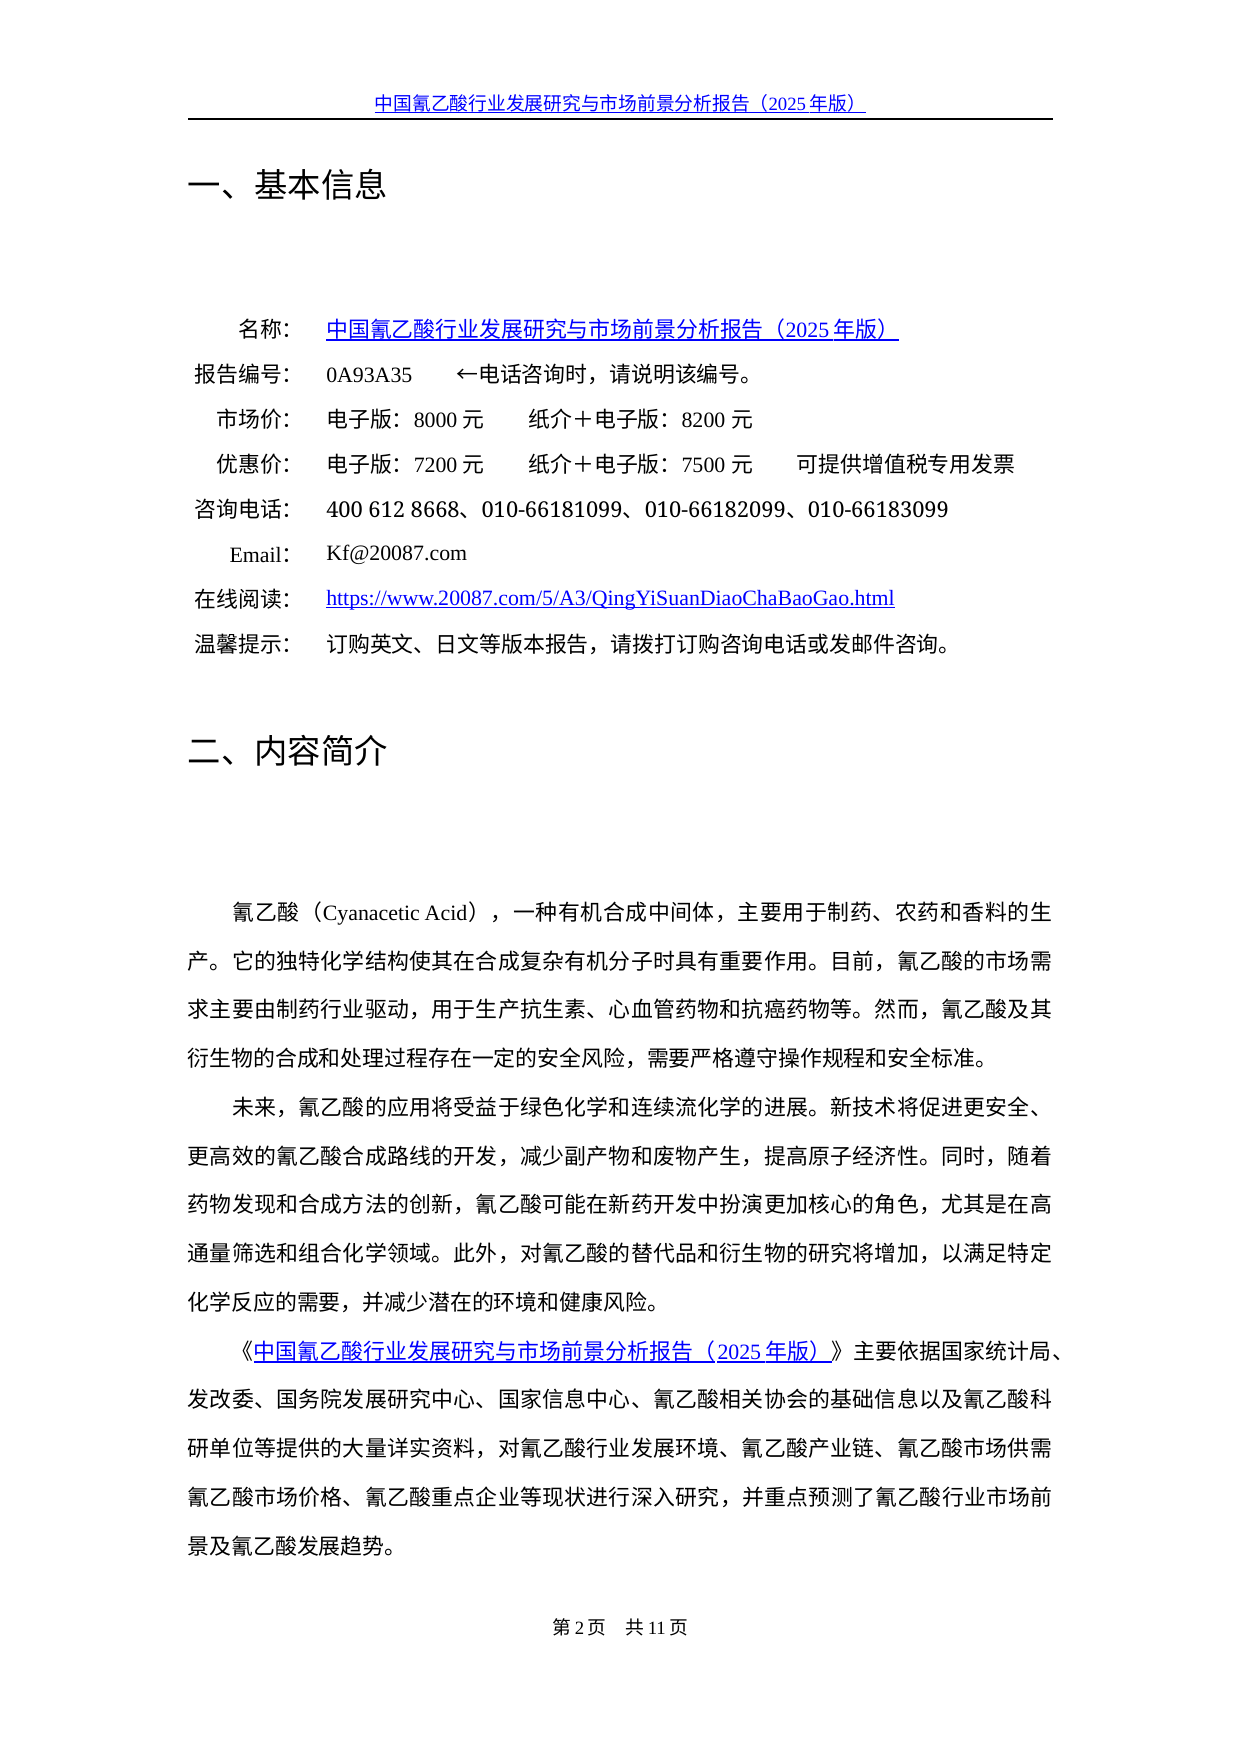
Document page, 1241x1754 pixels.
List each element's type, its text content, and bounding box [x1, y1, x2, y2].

table_cell 咨询电话： [167, 492, 315, 537]
table_cell 在线阅读： [167, 582, 315, 627]
table_cell 400 612 8668、010-66181099、010-66182099、010-66183099 [315, 492, 1073, 537]
table_cell [315, 582, 1073, 627]
title 二、内容简介 [187, 717, 1053, 782]
table_cell 0A93A35 ←电话咨询时，请说明该编号。 [315, 357, 1073, 402]
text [187, 894, 1053, 1561]
title 一、基本信息 [187, 150, 1053, 215]
table_cell 温馨提示： [167, 627, 315, 672]
table_cell 电子版：7200 元 纸介＋电子版：7500 元 可提供增值税专用发票 [315, 447, 1073, 492]
table_header 名称： [167, 312, 315, 357]
table_cell 优惠价： [167, 447, 315, 492]
table_cell 报告编号： [167, 357, 315, 402]
table_header 中国氰乙酸行业发展研究与市场前景分析报告（2025年版） [315, 312, 1073, 357]
table_cell 市场价： [167, 402, 315, 447]
table_cell Email： [167, 537, 315, 582]
table_cell 订购英文、日文等版本报告，请拨打订购咨询电话或发邮件咨询。 [315, 627, 1073, 672]
table_cell 电子版：8000 元 纸介＋电子版：8200 元 [315, 402, 1073, 447]
table_cell Kf@20087.com [315, 537, 1073, 582]
